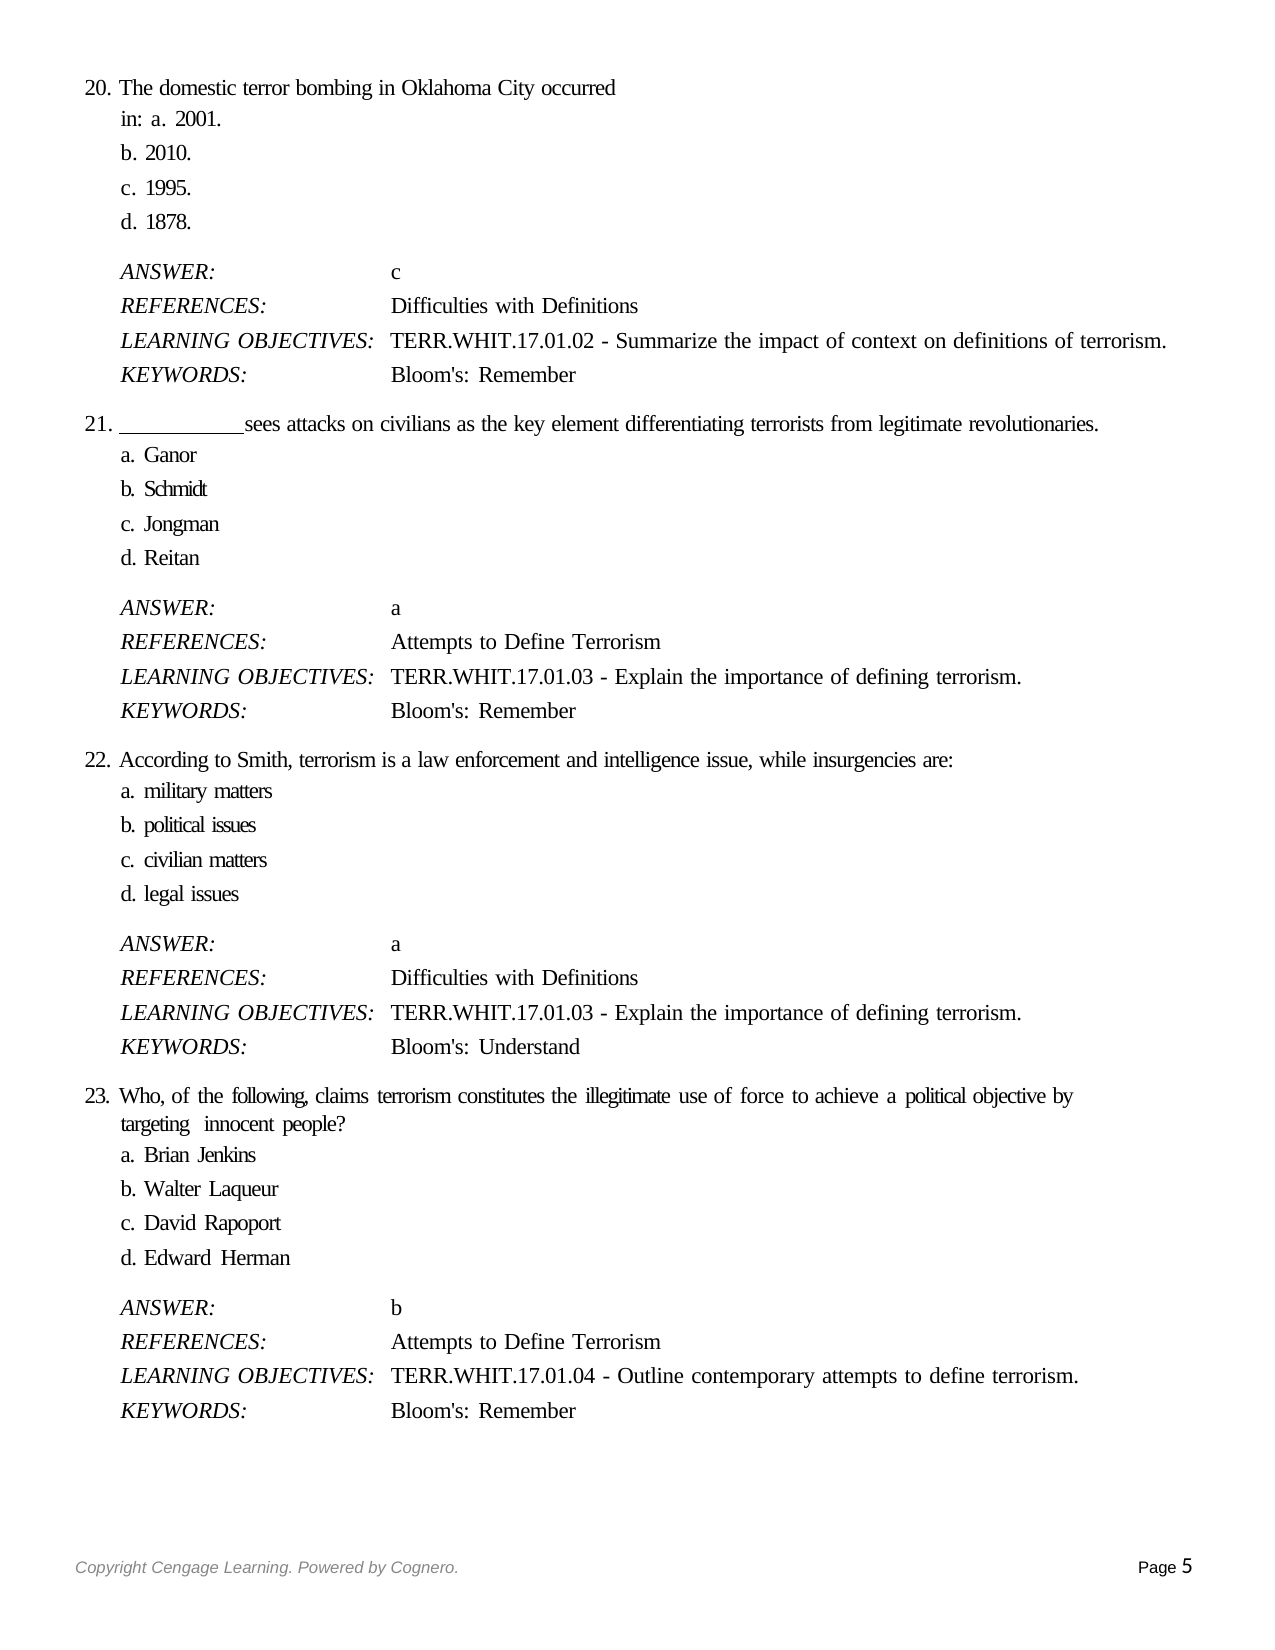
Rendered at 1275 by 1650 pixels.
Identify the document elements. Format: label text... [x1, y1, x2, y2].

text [120, 327, 1210, 353]
list Ganor [120, 441, 1210, 467]
text b. 2010. [120, 139, 1210, 166]
text LEARNING OBJECTIVES: TERR.WHIT.17.01.03 - Explain the importance of defining terrorism. [120, 663, 1210, 689]
list Jongman [120, 509, 1210, 536]
list David Rapoport [120, 1209, 1210, 1236]
list Edward Herman [120, 1244, 1210, 1270]
text REFERENCES: Difficulties with Definitions [120, 964, 1210, 991]
list According to Smith, terrorism is a law enforcement and intelligence issue, while insurgencies are: [84, 746, 1210, 772]
list The domestic terror bombing in Oklahoma City occurred in: a. 2001. [84, 74, 638, 131]
list civilian matters [120, 846, 1210, 872]
list political issues [120, 811, 1210, 838]
list military matters [120, 777, 1210, 803]
text KEYWORDS: Bloom's: Remember [120, 697, 1210, 723]
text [120, 1363, 1210, 1389]
list legal issues [120, 880, 1210, 906]
text ANSWER: b [120, 1294, 1210, 1320]
list Walter Laqueur [120, 1175, 1210, 1201]
text ANSWER: a [120, 930, 1210, 956]
list Reitan [120, 544, 1210, 570]
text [120, 1328, 1210, 1354]
text ANSWER: c [120, 258, 1210, 284]
text LEARNING OBJECTIVES: TERR.WHIT.17.01.03 - Explain the importance of defining terrorism. [120, 999, 1210, 1025]
text ANSWER: a [120, 594, 1210, 620]
text REFERENCES: Attempts to Define Terrorism [120, 628, 1210, 655]
text KEYWORDS: Bloom's: Remember [120, 361, 1210, 387]
list Who, of the following, claims terrorism constitutes the illegitimate use of force to achieve a political objective by targeting innocent people? [84, 1082, 1135, 1136]
list Brian Jenkins [120, 1141, 1210, 1167]
text c. 1995. [120, 173, 1210, 200]
text KEYWORDS: Bloom's: Remember [120, 1397, 1210, 1423]
list Schmidt [120, 475, 1210, 502]
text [120, 292, 1210, 319]
text d. 1878. [120, 208, 1210, 234]
text KEYWORDS: Bloom's: Understand [120, 1033, 1210, 1059]
list sees attacks on civilians as the key element differentiating terrorists from legitimate revolutionaries. [84, 409, 1210, 436]
